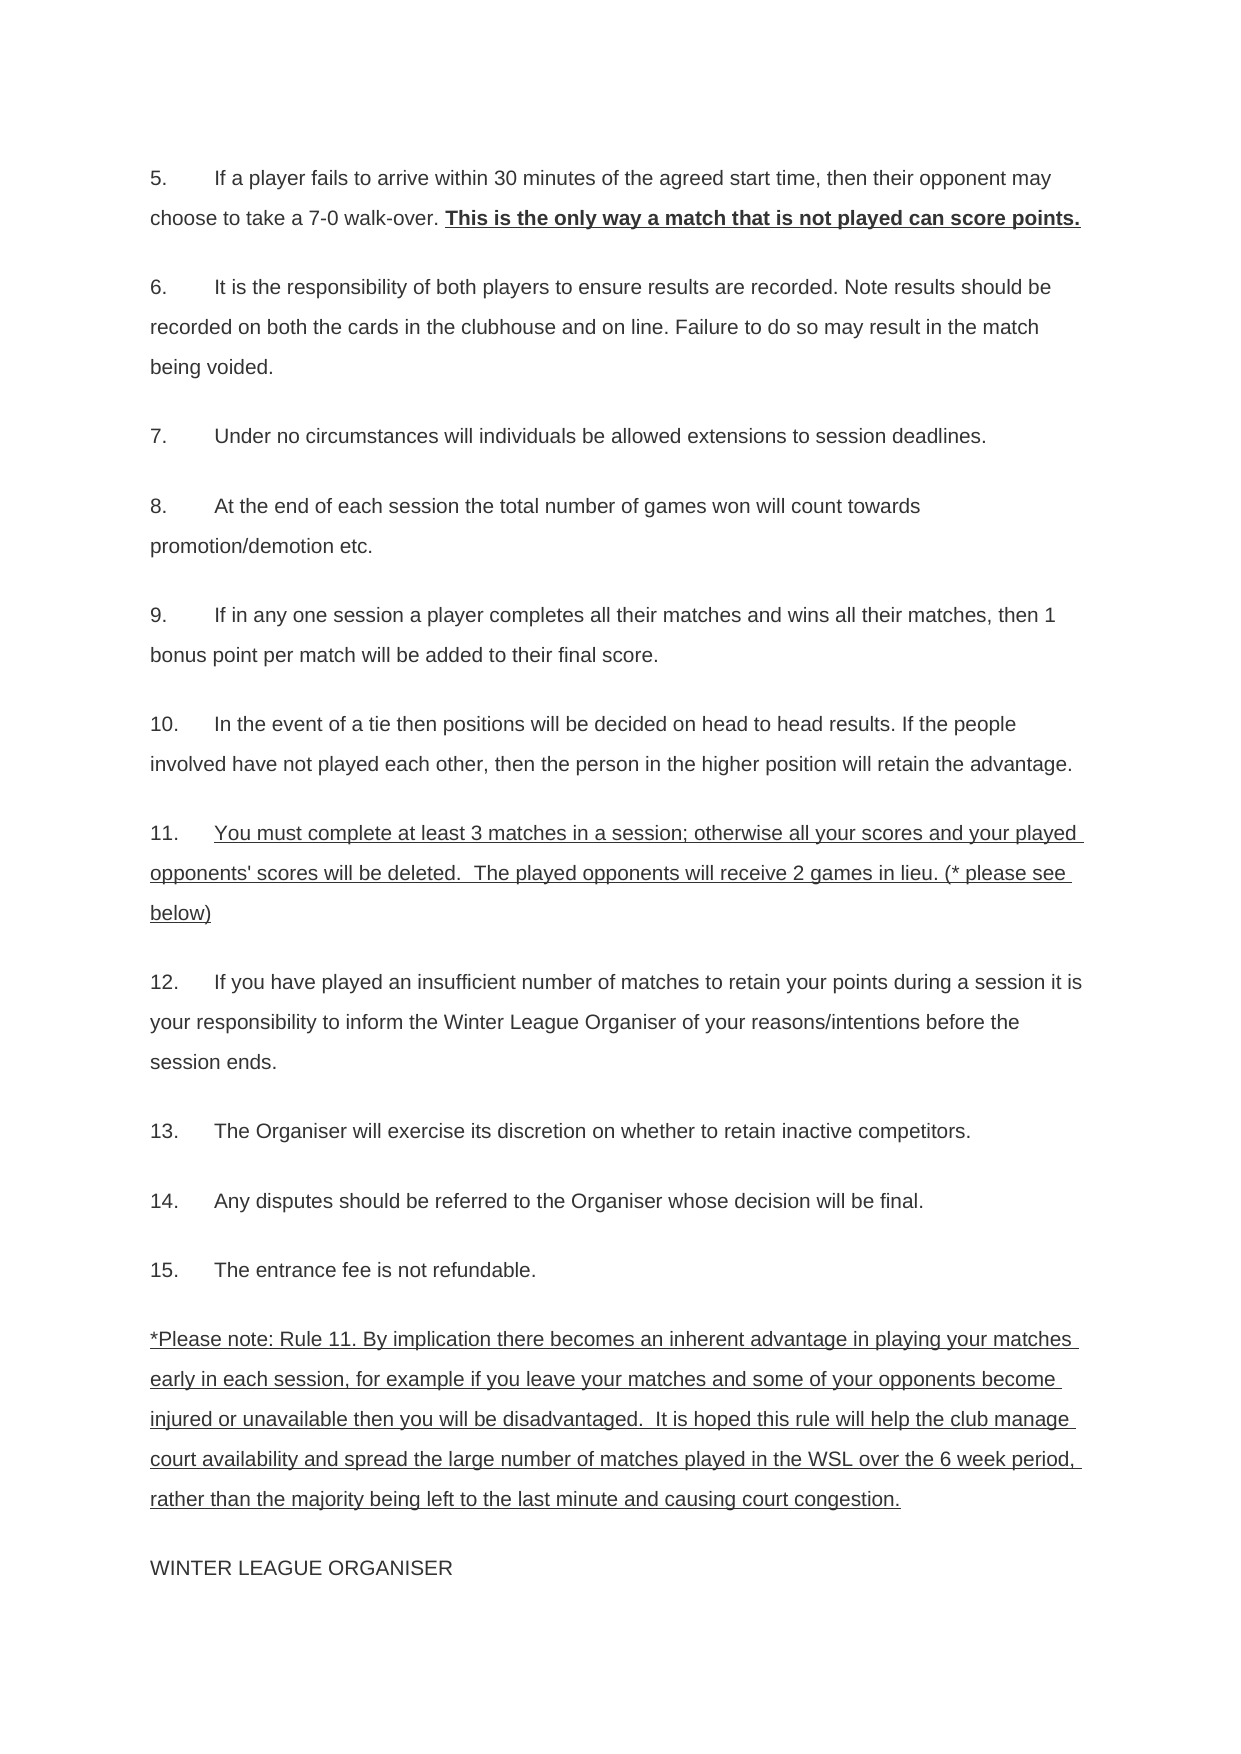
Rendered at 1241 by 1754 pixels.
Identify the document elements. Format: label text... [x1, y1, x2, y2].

text 10. In the event of a tie then positions will be decided on head to head results. If the people involved have not played each other, then the person in the higher position will retain the advantage. [150, 696, 1090, 776]
text WINTER LEAGUE ORGANISER [150, 1540, 1090, 1580]
text 15. The entrance fee is not refundable. [150, 1242, 1090, 1282]
text 5. If a player fails to arrive within 30 minutes of the agreed start time, then their opponent may choose to take a 7-0 walk-over. This is the only way a match that is not played can score points. [150, 150, 1090, 230]
text 7. Under no circumstances will individuals be allowed extensions to session deadlines. [150, 408, 1090, 448]
text 11. You must complete at least 3 matches in a session; otherwise all your scores and your played opponents' scores will be deleted. The played opponents will receive 2 games in lieu. (* please see below) [150, 805, 1090, 925]
text 14. Any disputes should be referred to the Organiser whose decision will be final. [150, 1172, 1090, 1212]
text 9. If in any one session a player completes all their matches and wins all their matches, then 1 bonus point per match will be added to their final score. [150, 587, 1090, 667]
text 13. The Organiser will exercise its discretion on whether to retain inactive competitors. [150, 1103, 1090, 1143]
text 6. It is the responsibility of both players to ensure results are recorded. Note results should be recorded on both the cards in the clubhouse and on line. Failure to do so may result in the match being voided. [150, 259, 1090, 379]
text 12. If you have played an insufficient number of matches to retain your points during a session it is your responsibility to inform the Winter League Organiser of your reasons/intentions before the session ends. [150, 954, 1090, 1074]
text 8. At the end of each session the total number of games won will count towards promotion/demotion etc. [150, 477, 1090, 557]
text *Please note: Rule 11. By implication there becomes an inherent advantage in playing your matches early in each session, for example if you leave your matches and some of your opponents become injured or unavailable then you will be disadvantaged. It is hoped this rule will help the club manage court availability and spread the large number of matches played in the WSL over the 6 week period, rather than the majority being left to the last minute and causing court congestion. [150, 1311, 1090, 1511]
